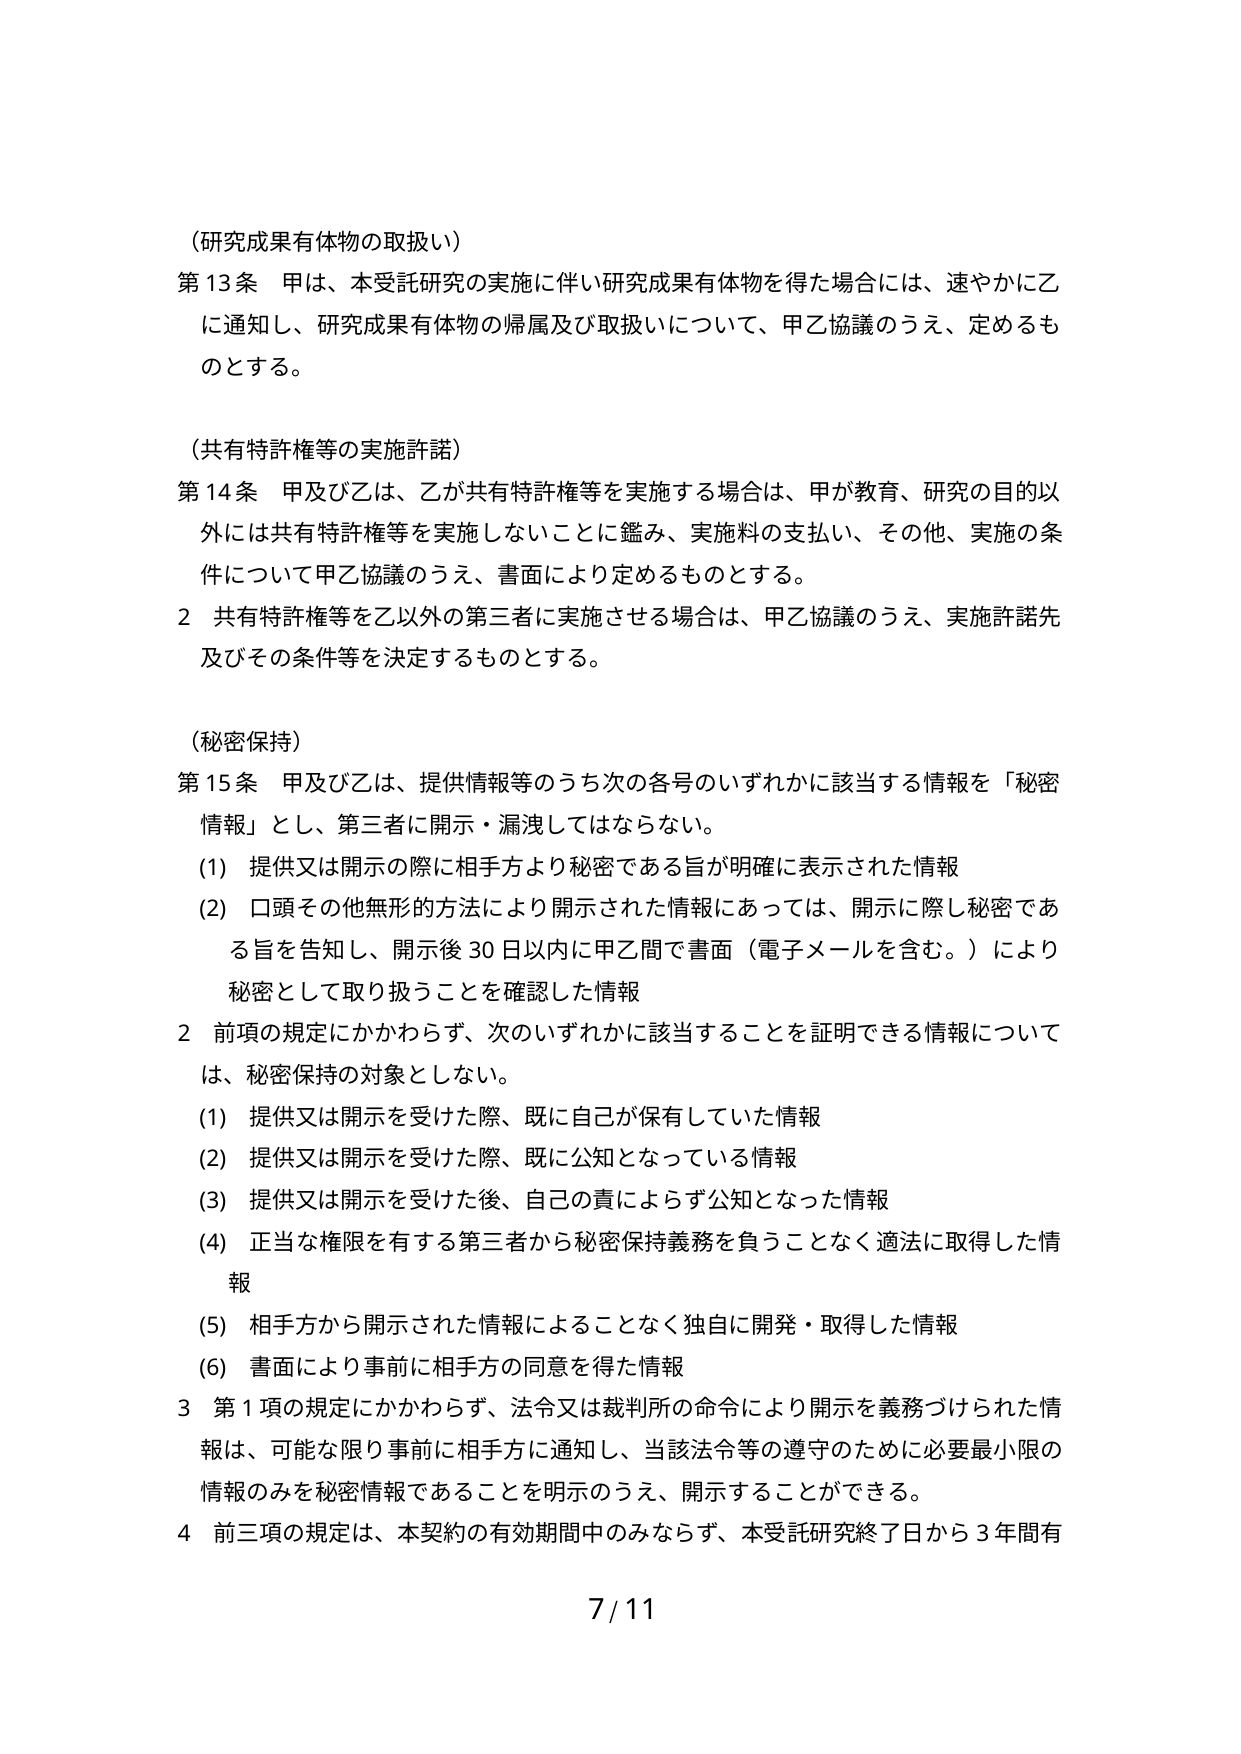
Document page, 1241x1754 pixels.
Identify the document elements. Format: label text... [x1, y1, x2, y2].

text (2) 提供又は開示を受けた際、既に公知となっている情報 [199, 1133, 1063, 1175]
text (1) 提供又は開示の際に相手方より秘密である旨が明確に表示された情報 [199, 842, 1063, 883]
text (5) 相手方から開示された情報によることなく独自に開発・取得した情報 [199, 1300, 1063, 1342]
text (6) 書面により事前に相手方の同意を得た情報 [199, 1342, 1063, 1383]
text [177, 1508, 1063, 1550]
text （共有特許権等の実施許諾） [177, 425, 1063, 467]
text 第13条 甲は、本受託研究の実施に伴い研究成果有体物を得た場合には、速やかに乙に通知し、研究成果有体物の帰属及び取扱いについて、甲乙協議のうえ、定めるものとする。 [177, 258, 1063, 383]
text (2) 口頭その他無形的方法により開示された情報にあっては、開示に際し秘密である旨を告知し、開示後30日以内に甲乙間で書面（電子メールを含む。）により秘密として取り扱うことを確認した情報 [199, 883, 1063, 1008]
text 3 第1項の規定にかかわらず、法令又は裁判所の命令により開示を義務づけられた情報は、可能な限り事前に相手方に通知し、当該法令等の遵守のために必要最小限の情報のみを秘密情報であることを明示のうえ、開示することができる。 [177, 1383, 1063, 1508]
text （秘密保持） [177, 717, 1063, 758]
text 第14条 甲及び乙は、乙が共有特許権等を実施する場合は、甲が教育、研究の目的以外には共有特許権等を実施しないことに鑑み、実施料の支払い、その他、実施の条件について甲乙協議のうえ、書面により定めるものとする。 [177, 467, 1063, 592]
text 2 共有特許権等を乙以外の第三者に実施させる場合は、甲乙協議のうえ、実施許諾先及びその条件等を決定するものとする。 [177, 592, 1063, 675]
text 第15条 甲及び乙は、提供情報等のうち次の各号のいずれかに該当する情報を「秘密情報」とし、第三者に開示・漏洩してはならない。 [177, 758, 1063, 842]
text (4) 正当な権限を有する第三者から秘密保持義務を負うことなく適法に取得した情報 [199, 1217, 1063, 1300]
text （研究成果有体物の取扱い） [177, 217, 1063, 258]
text (3) 提供又は開示を受けた後、自己の責によらず公知となった情報 [199, 1175, 1063, 1217]
text (1) 提供又は開示を受けた際、既に自己が保有していた情報 [199, 1092, 1063, 1133]
text 2 前項の規定にかかわらず、次のいずれかに該当することを証明できる情報については、秘密保持の対象としない。 [177, 1008, 1063, 1092]
